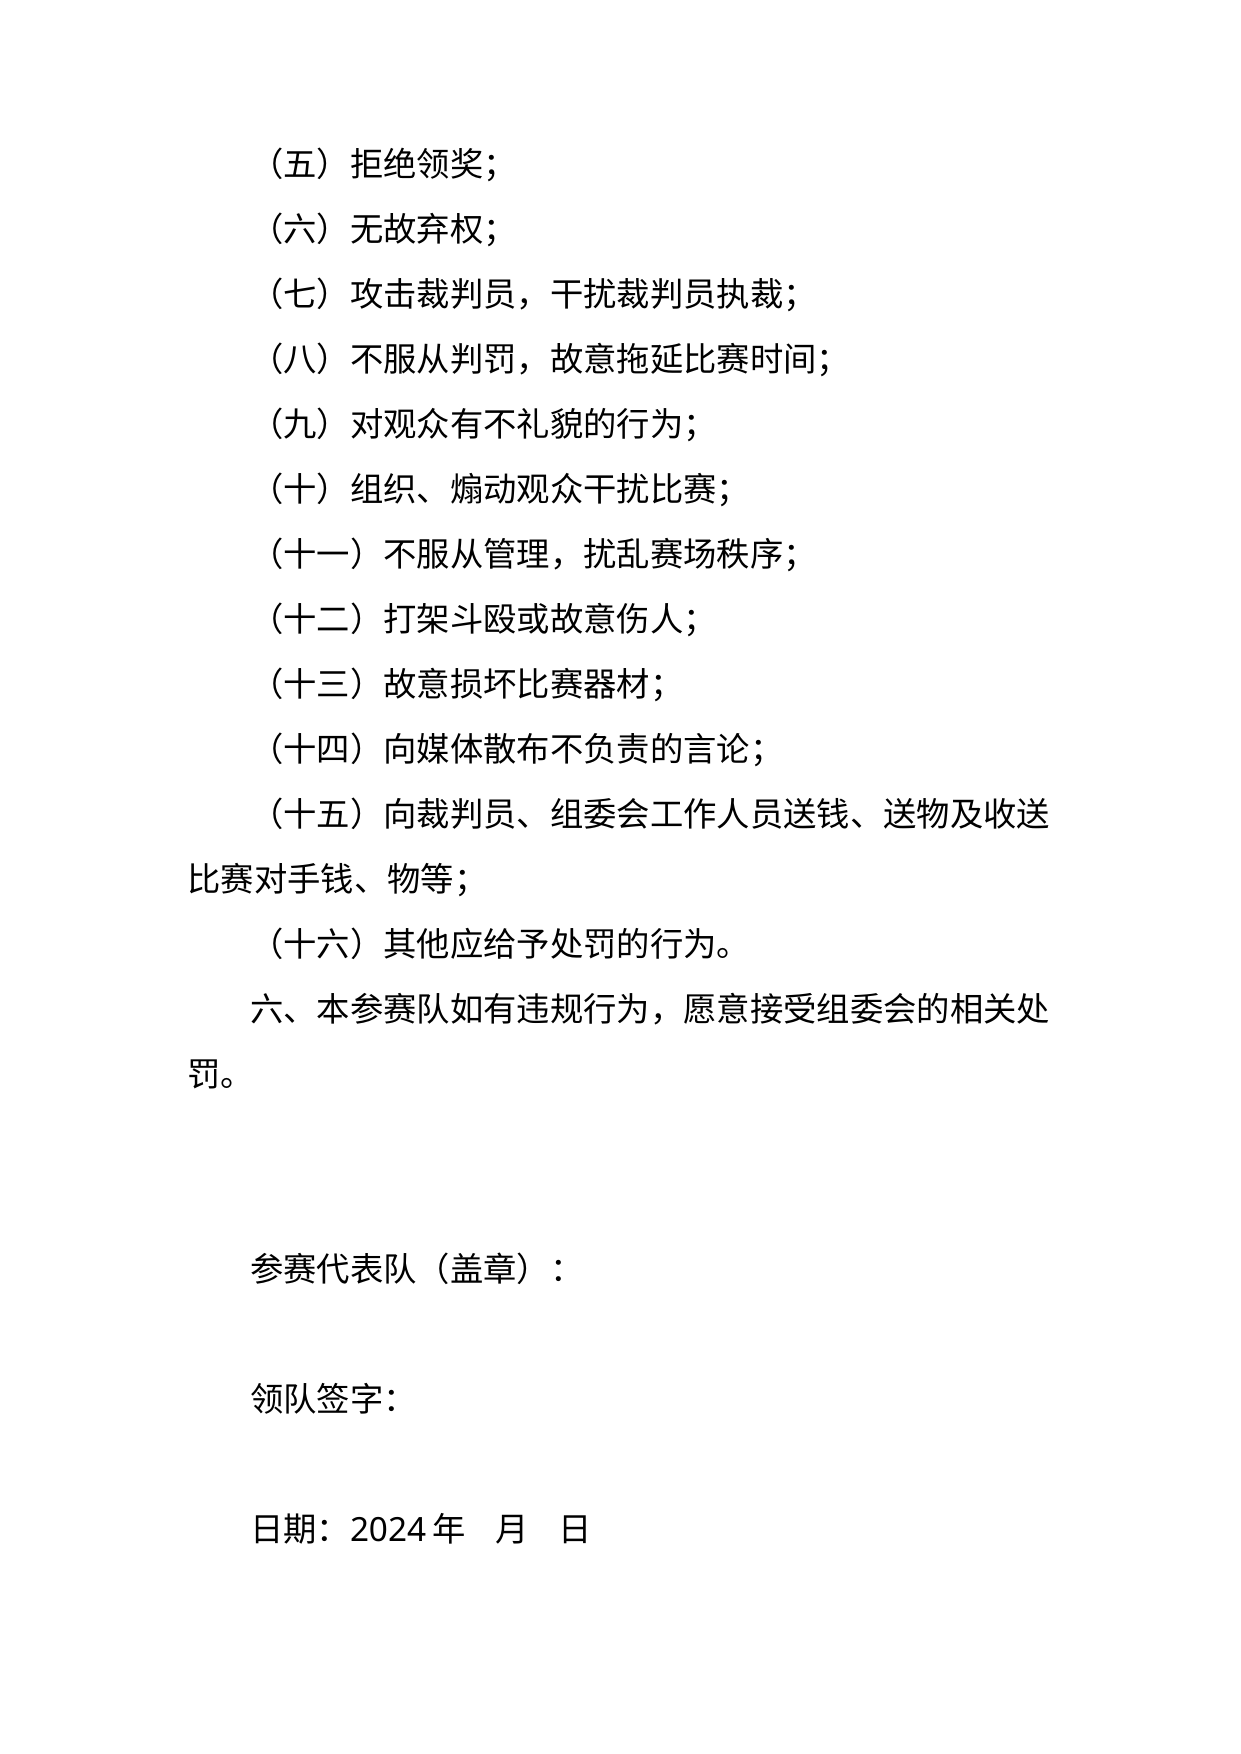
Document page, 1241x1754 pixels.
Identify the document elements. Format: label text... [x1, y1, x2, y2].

text 日期：2024年 月 日 [187, 1494, 1053, 1559]
text （十六）其他应给予处罚的行为。 [187, 909, 1053, 974]
text （五）拒绝领奖； [187, 129, 1053, 194]
text （十四）向媒体散布不负责的言论； [187, 714, 1053, 779]
text 参赛代表队（盖章）： [187, 1234, 1053, 1299]
text （七）攻击裁判员，干扰裁判员执裁； [187, 259, 1053, 324]
text （十）组织、煽动观众干扰比赛； [187, 454, 1053, 519]
text （十三）故意损坏比赛器材； [187, 649, 1053, 714]
text （八）不服从判罚，故意拖延比赛时间； [187, 324, 1053, 389]
text 六、本参赛队如有违规行为，愿意接受组委会的相关处罚。 [187, 974, 1053, 1104]
text （十一）不服从管理，扰乱赛场秩序； [187, 519, 1053, 584]
text （六）无故弃权； [187, 194, 1053, 259]
text （十五）向裁判员、组委会工作人员送钱、送物及收送比赛对手钱、物等； [187, 779, 1053, 909]
text （十二）打架斗殴或故意伤人； [187, 584, 1053, 649]
text 领队签字： [187, 1364, 1053, 1429]
text （九）对观众有不礼貌的行为； [187, 389, 1053, 454]
